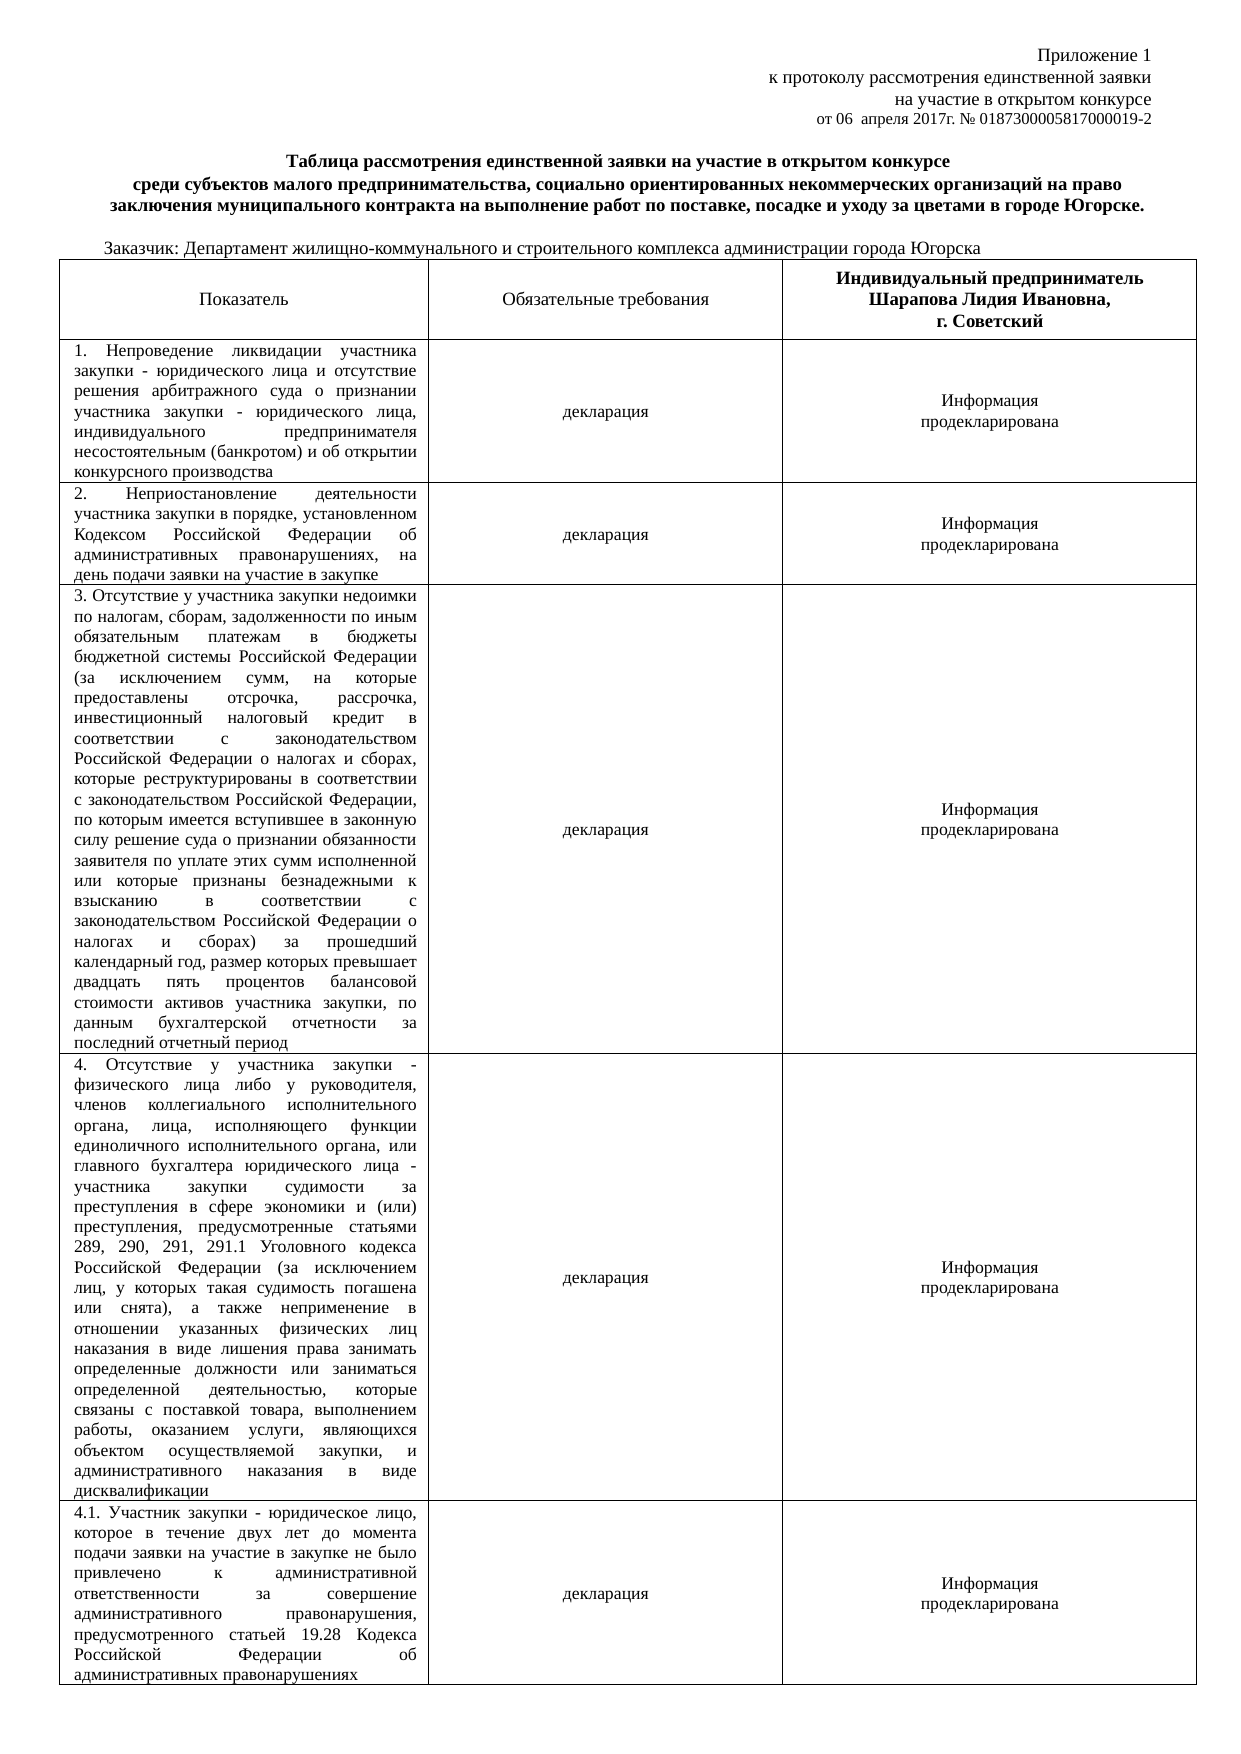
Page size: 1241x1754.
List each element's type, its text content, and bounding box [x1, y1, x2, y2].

text среди субъектов малого предпринимательства, социально ориентированных некоммерческих организаций на право заключения муниципального контракта на выполнение работ по поставке, посадке и уходу за цветами в городе Югорске. [103, 172, 1152, 216]
table_cell декларация [429, 340, 782, 482]
table_cell Информация продекларирована [783, 483, 1196, 584]
table_cell Информация продекларирована [783, 1054, 1196, 1500]
table_cell Информация продекларирована [783, 340, 1196, 482]
table_cell декларация [429, 585, 782, 1052]
table_cell 4.1. Участник закупки - юридическое лицо, которое в течение двух лет до момента подачи заявки на участие в закупке не было привлечено к административной ответственности за совершение административного правонарушения, предусмотренного статьей 19.28 Кодекса Российской Федерации об административных правонарушениях [60, 1501, 428, 1684]
table_cell 3. Отсутствие у участника закупки недоимки по налогам, сборам, задолженности по иным обязательным платежам в бюджеты бюджетной системы Российской Федерации (за исключением сумм, на которые предоставлены отсрочка, рассрочка, инвестиционный налоговый кредит в соответствии с законодательством Российской Федерации о налогах и сборах, которые реструктурированы в соответствии с законодательством Российской Федерации, по которым имеется вступившее в законную силу решение суда о признании обязанности заявителя по уплате этих сумм исполненной или которые признаны безнадежными к взысканию в соответствии с законодательством Российской Федерации о налогах и сборах) за прошедший календарный год, размер которых превышает двадцать пять процентов балансовой стоимости активов участника закупки, по данным бухгалтерской отчетности за последний отчетный период [60, 585, 428, 1052]
text Заказчик: Департамент жилищно-коммунального и строительного комплекса администрации города Югорска [103, 237, 1152, 259]
text от 06 апреля 2017г. № 0187300005817000019-2 [103, 109, 1152, 128]
text Приложение 1 [103, 44, 1152, 66]
table_cell декларация [429, 1501, 782, 1684]
table_cell 1. Непроведение ликвидации участника закупки - юридического лица и отсутствие решения арбитражного суда о признании участника закупки - юридического лица, индивидуального предпринимателя несостоятельным (банкротом) и об открытии конкурсного производства [60, 340, 428, 482]
table_cell 4. Отсутствие у участника закупки - физического лица либо у руководителя, членов коллегиального исполнительного органа, лица, исполняющего функции единоличного исполнительного органа, или главного бухгалтера юридического лица - участника закупки судимости за преступления в сфере экономики и (или) преступления, предусмотренные статьями 289, 290, 291, 291.1 Уголовного кодекса Российской Федерации (за исключением лиц, у которых такая судимость погашена или снята), а также неприменение в отношении указанных физических лиц наказания в виде лишения права занимать определенные должности или заниматься определенной деятельностью, которые связаны с поставкой товара, выполнением работы, оказанием услуги, являющихся объектом осуществляемой закупки, и административного наказания в виде дисквалификации [60, 1054, 428, 1500]
table_header Показатель [60, 260, 428, 338]
table_cell Информация продекларирована [783, 585, 1196, 1052]
text на участие в открытом конкурсе [103, 87, 1152, 109]
table_cell декларация [429, 1054, 782, 1500]
text к протоколу рассмотрения единственной заявки [103, 66, 1152, 87]
table_cell декларация [429, 483, 782, 584]
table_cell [783, 1501, 1196, 1684]
table_cell 2. Неприостановление деятельности участника закупки в порядке, установленном Кодексом Российской Федерации об административных правонарушениях, на день подачи заявки на участие в закупке [60, 483, 428, 584]
text Таблица рассмотрения единственной заявки на участие в открытом конкурсе [85, 147, 1152, 172]
table_header Индивидуальный предприниматель Шарапова Лидия Ивановна, г. Советский [783, 260, 1196, 338]
table_header Обязательные требования [429, 260, 782, 338]
